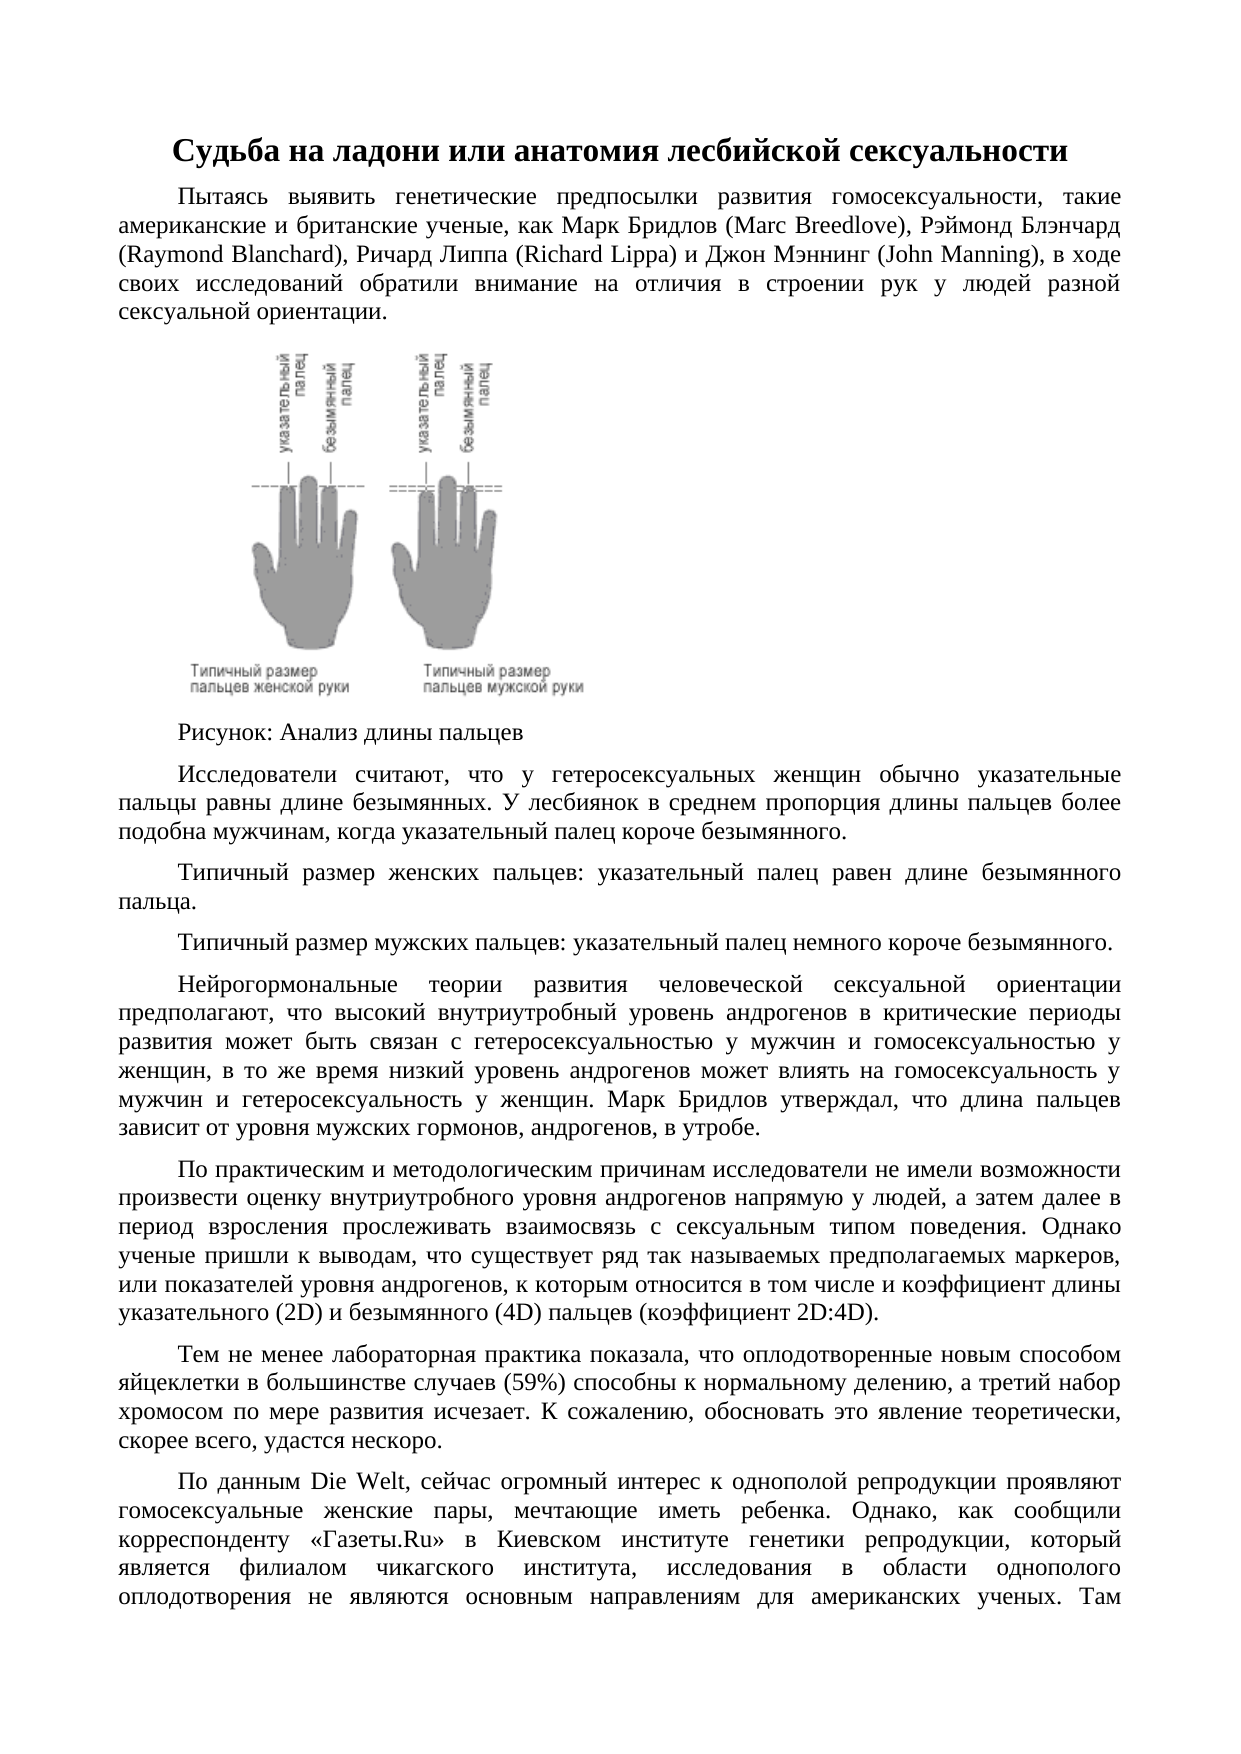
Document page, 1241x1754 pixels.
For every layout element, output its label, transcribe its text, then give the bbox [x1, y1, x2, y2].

text Cудьба на ладони или анатомия лесбийской сексуальности [118, 131, 1122, 169]
text Типичный размер мужских пальцев: указательный палец немного короче безымянного. [118, 927, 1122, 956]
text Рисунок: Анализ длины пальцев [118, 717, 1122, 746]
picture [177, 337, 593, 705]
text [118, 1466, 1122, 1610]
text По практическим и методологическим причинам исследователи не имели возможности произвести оценку внутриутробного уровня андрогенов напрямую у людей, а затем далее в период взросления прослеживать взаимосвязь с сексуальным типом поведения. Однако ученые пришли к выводам, что существует ряд так называемых предполагаемых маркеров, или показателей уровня андрогенов, к которым относится в том числе и коэффициент длины указательного (2D) и безымянного (4D) пальцев (коэффициент 2D:4D). [118, 1154, 1122, 1326]
text Типичный размер женских пальцев: указательный палец равен длине безымянного пальца. [118, 857, 1122, 915]
text Пытаясь выявить генетические предпосылки развития гомосексуальности, такие американские и британские ученые, как Марк Бридлов (Marc Breedlove), Рэймонд Блэнчард (Raymond Blanchard), Ричард Липпа (Richard Lippa) и Джон Мэннинг (John Manning), в ходе своих исследований обратили внимание на отличия в строении рук у людей разной сексуальной ориентации. [118, 181, 1122, 325]
text Тем не менее лабораторная практика показала, что оплодотворенные новым способом яйцеклетки в большинстве случаев (59%) способны к нормальному делению, а третий набор хромосом по мере развития исчезает. К сожалению, обосновать это явление теоретически, скорее всего, удастся нескоро. [118, 1339, 1122, 1454]
text Исследователи считают, что у гетеросексуальных женщин обычно указательные пальцы равны длине безымянных. У лесбиянок в среднем пропорция длины пальцев более подобна мужчинам, когда указательный палец короче безымянного. [118, 759, 1122, 845]
text Нейрогормональные теории развития человеческой сексуальной ориентации предполагают, что высокий внутриутробный уровень андрогенов в критические периоды развития может быть связан с гетеросексуальностью у мужчин и гомосексуальностью у женщин, в то же время низкий уровень андрогенов может влиять на гомосексуальность у мужчин и гетеросексуальность у женщин. Марк Бридлов утверждал, что длина пальцев зависит от уровня мужских гормонов, андрогенов, в утробе. [118, 969, 1122, 1141]
